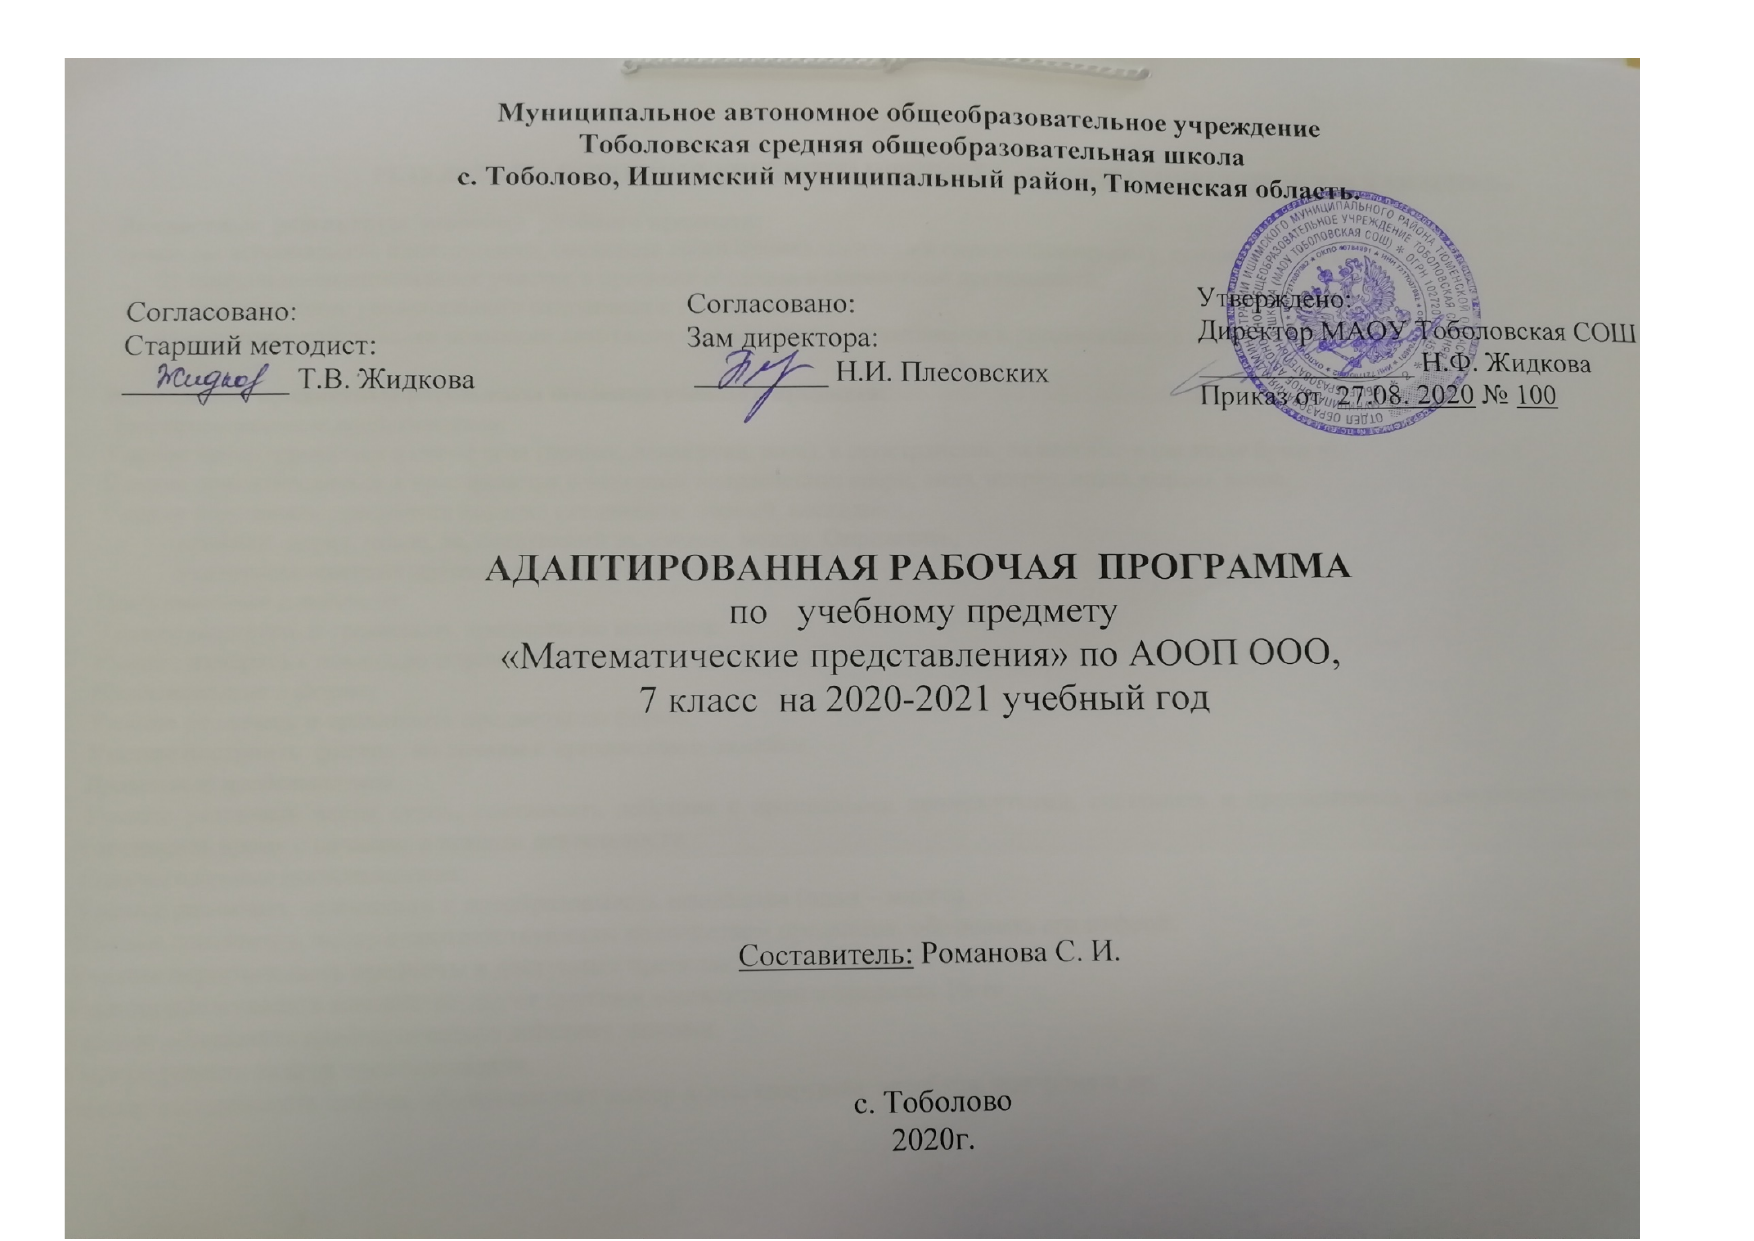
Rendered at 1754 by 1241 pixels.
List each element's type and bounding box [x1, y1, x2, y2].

picture [66, 59, 1638, 1239]
